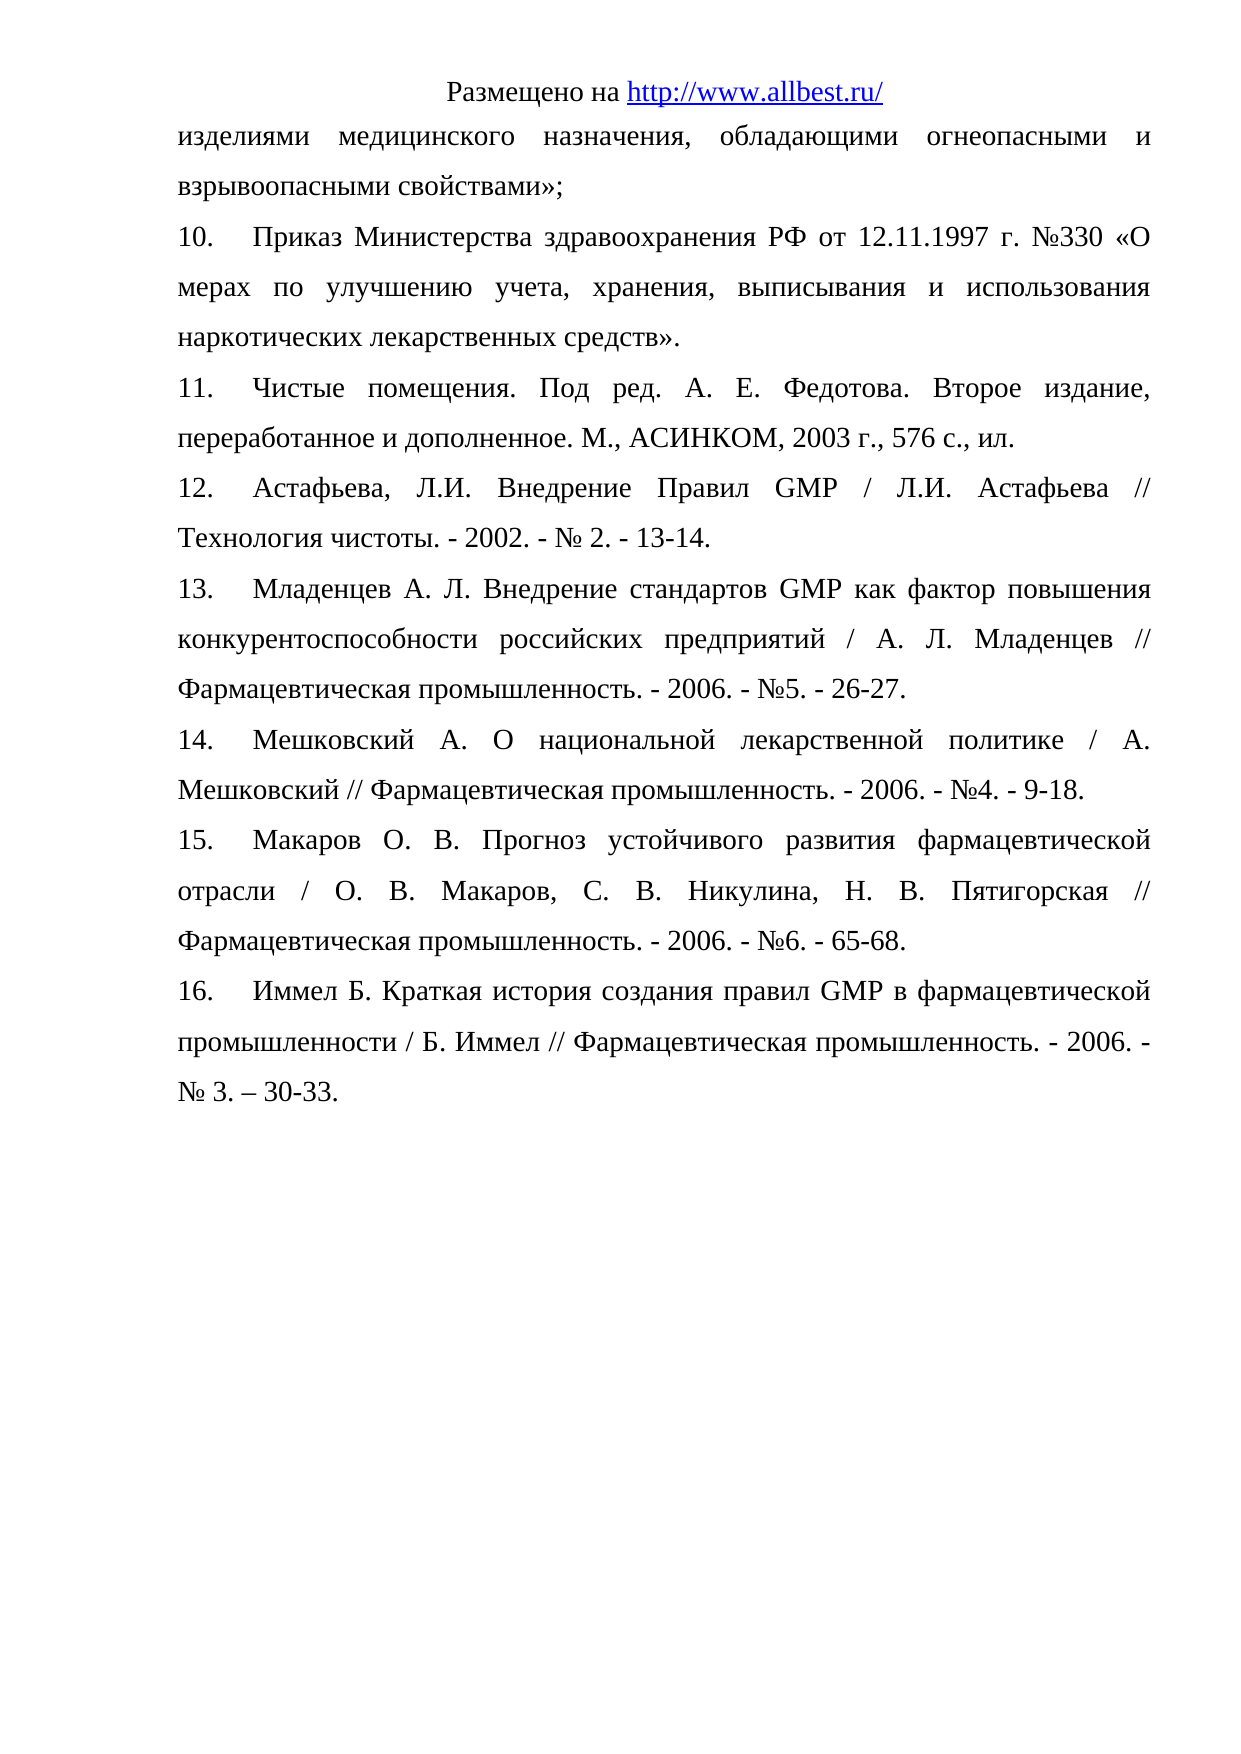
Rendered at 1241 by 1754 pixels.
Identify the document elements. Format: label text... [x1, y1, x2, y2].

list Астафьева, Л.И. Внедрение Правил GMP / Л.И. Астафьева // Технология чистоты. - 2002. - № 2. - 13-14. [177, 470, 1152, 554]
list Младенцев А. Л. Внедрение стандартов GMP как фактор повышения конкурентоспособности российских предприятий / А. Л. Младенцев // Фармацевтическая промышленность. - 2006. - №5. - 26-27. [177, 571, 1152, 705]
list Приказ Министерства здравоохранения РФ от 12.11.1997 г. №330 «О мерах по улучшению учета, хранения, выписывания и использования наркотических лекарственных средств». [177, 219, 1152, 353]
list Иммел Б. Краткая история создания правил GMP в фармацевтической промышленности / Б. Иммел // Фармацевтическая промышленность. - 2006. - № 3. – 30-33. [177, 973, 1152, 1108]
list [177, 118, 1152, 202]
list Чистые помещения. Под ред. А. Е. Федотова. Второе издание, переработанное и дополненное. М., АСИНКОМ, 2003 г., 576 с., ил. [177, 370, 1152, 453]
list Мешковский А. О национальной лекарственной политике / А. Мешковский // Фармацевтическая промышленность. - 2006. - №4. - 9-18. [177, 722, 1152, 806]
list Макаров О. В. Прогноз устойчивого развития фармацевтической отрасли / О. В. Макаров, С. В. Никулина, Н. В. Пятигорская // Фармацевтическая промышленность. - 2006. - №6. - 65-68. [177, 822, 1152, 957]
